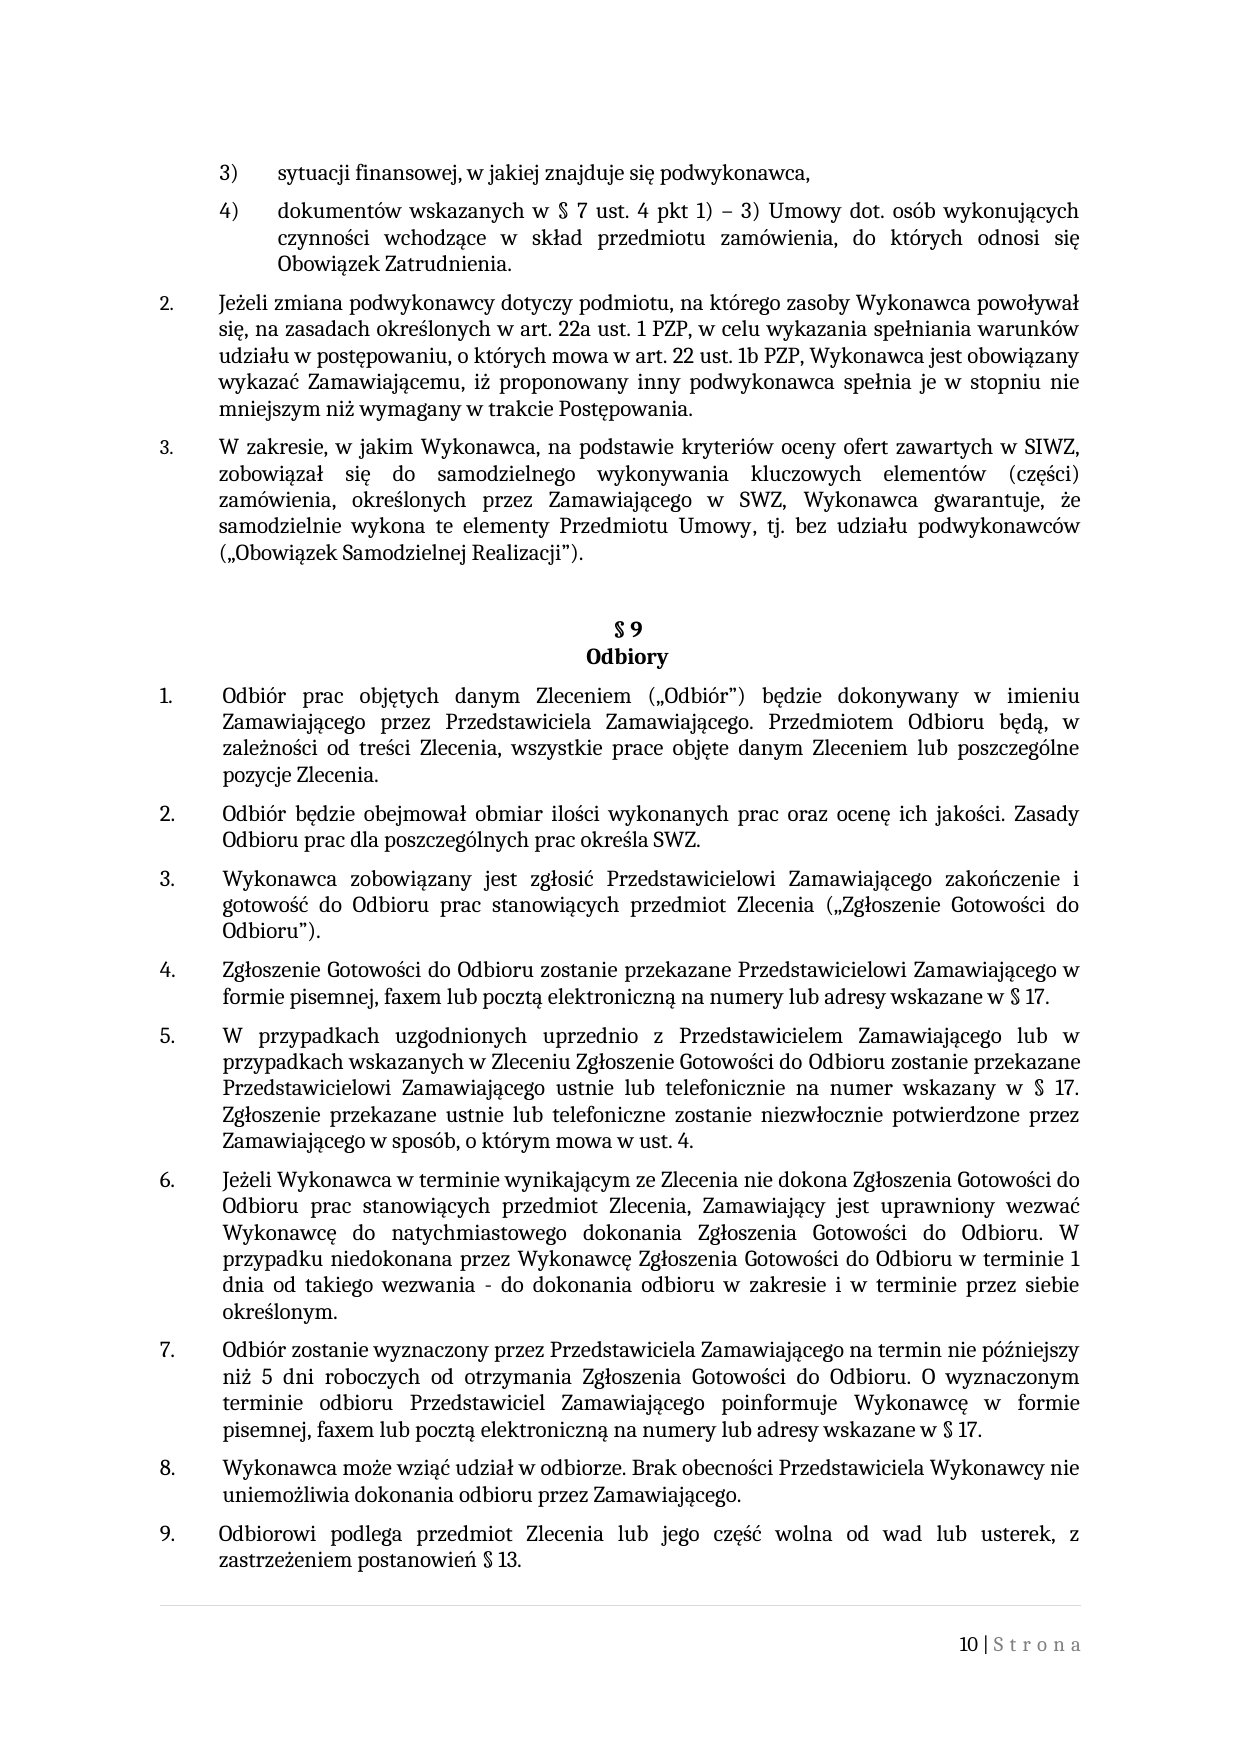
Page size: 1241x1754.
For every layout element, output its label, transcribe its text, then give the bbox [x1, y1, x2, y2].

list Wykonawca może wziąć udział w odbiorze. Brak obecności Przedstawiciela Wykonawcy nie uniemożliwia dokonania odbioru przez Zamawiającego. [159, 1455, 1081, 1508]
text § 9 Odbiory [174, 617, 1081, 670]
list Odbiór będzie obejmował obmiar ilości wykonanych prac oraz ocenę ich jakości. Zasady Odbioru prac dla poszczególnych prac określa SWZ. [159, 800, 1081, 853]
list W zakresie, w jakim Wykonawca, na podstawie kryteriów oceny ofert zawartych w SIWZ, zobowiązał się do samodzielnego wykonywania kluczowych elementów (części) zamówienia, określonych przez Zamawiającego w SWZ, Wykonawca gwarantuje, że samodzielnie wykona te elementy Przedmiotu Umowy, tj. bez udziału podwykonawców („Obowiązek Samodzielnej Realizacji”). [159, 434, 1081, 566]
list Jeżeli Wykonawca w terminie wynikającym ze Zlecenia nie dokona Zgłoszenia Gotowości do Odbioru prac stanowiących przedmiot Zlecenia, Zamawiający jest uprawniony wezwać Wykonawcę do natychmiastowego dokonania Zgłoszenia Gotowości do Odbioru. W przypadku niedokonana przez Wykonawcę Zgłoszenia Gotowości do Odbioru w terminie 1 dnia od takiego wezwania - do dokonania odbioru w zakresie i w terminie przez siebie określonym. [159, 1167, 1081, 1325]
text 4) dokumentów wskazanych w § 7 ust. 4 pkt 1) – 3) Umowy dot. osób wykonujących czynności wchodzące w skład przedmiotu zamówienia, do których odnosi się Obowiązek Zatrudnienia. [219, 198, 1081, 277]
list Odbiór prac objętych danym Zleceniem („Odbiór”) będzie dokonywany w imieniu Zamawiającego przez Przedstawiciela Zamawiającego. Przedmiotem Odbioru będą, w zależności od treści Zlecenia, wszystkie prace objęte danym Zleceniem lub poszczególne pozycje Zlecenia. [159, 682, 1081, 788]
text 3) sytuacji finansowej, w jakiej znajduje się podwykonawca, [219, 159, 1081, 186]
list Zgłoszenie Gotowości do Odbioru zostanie przekazane Przedstawicielowi Zamawiającego w formie pisemnej, faxem lub pocztą elektroniczną na numery lub adresy wskazane w § 17. [159, 957, 1081, 1010]
list Odbiór zostanie wyznaczony przez Przedstawiciela Zamawiającego na termin nie późniejszy niż 5 dni roboczych od otrzymania Zgłoszenia Gotowości do Odbioru. O wyznaczonym terminie odbioru Przedstawiciel Zamawiającego poinformuje Wykonawcę w formie pisemnej, faxem lub pocztą elektroniczną na numery lub adresy wskazane w § 17. [159, 1337, 1081, 1443]
list Odbiorowi podlega przedmiot Zlecenia lub jego część wolna od wad lub usterek, z zastrzeżeniem postanowień § 13. [159, 1520, 1081, 1573]
list W przypadkach uzgodnionych uprzednio z Przedstawicielem Zamawiającego lub w przypadkach wskazanych w Zleceniu Zgłoszenie Gotowości do Odbioru zostanie przekazane Przedstawicielowi Zamawiającego ustnie lub telefonicznie na numer wskazany w § 17. Zgłoszenie przekazane ustnie lub telefoniczne zostanie niezwłocznie potwierdzone przez Zamawiającego w sposób, o którym mowa w ust. 4. [159, 1022, 1081, 1154]
list Wykonawca zobowiązany jest zgłosić Przedstawicielowi Zamawiającego zakończenie i gotowość do Odbioru prac stanowiących przedmiot Zlecenia („Zgłoszenie Gotowości do Odbioru”). [159, 866, 1081, 945]
list Jeżeli zmiana podwykonawcy dotyczy podmiotu, na którego zasoby Wykonawca powoływał się, na zasadach określonych w art. 22a ust. 1 PZP, w celu wykazania spełniania warunków udziału w postępowaniu, o których mowa w art. 22 ust. 1b PZP, Wykonawca jest obowiązany wykazać Zamawiającemu, iż proponowany inny podwykonawca spełnia je w stopniu nie mniejszym niż wymagany w trakcie Postępowania. [159, 290, 1081, 422]
